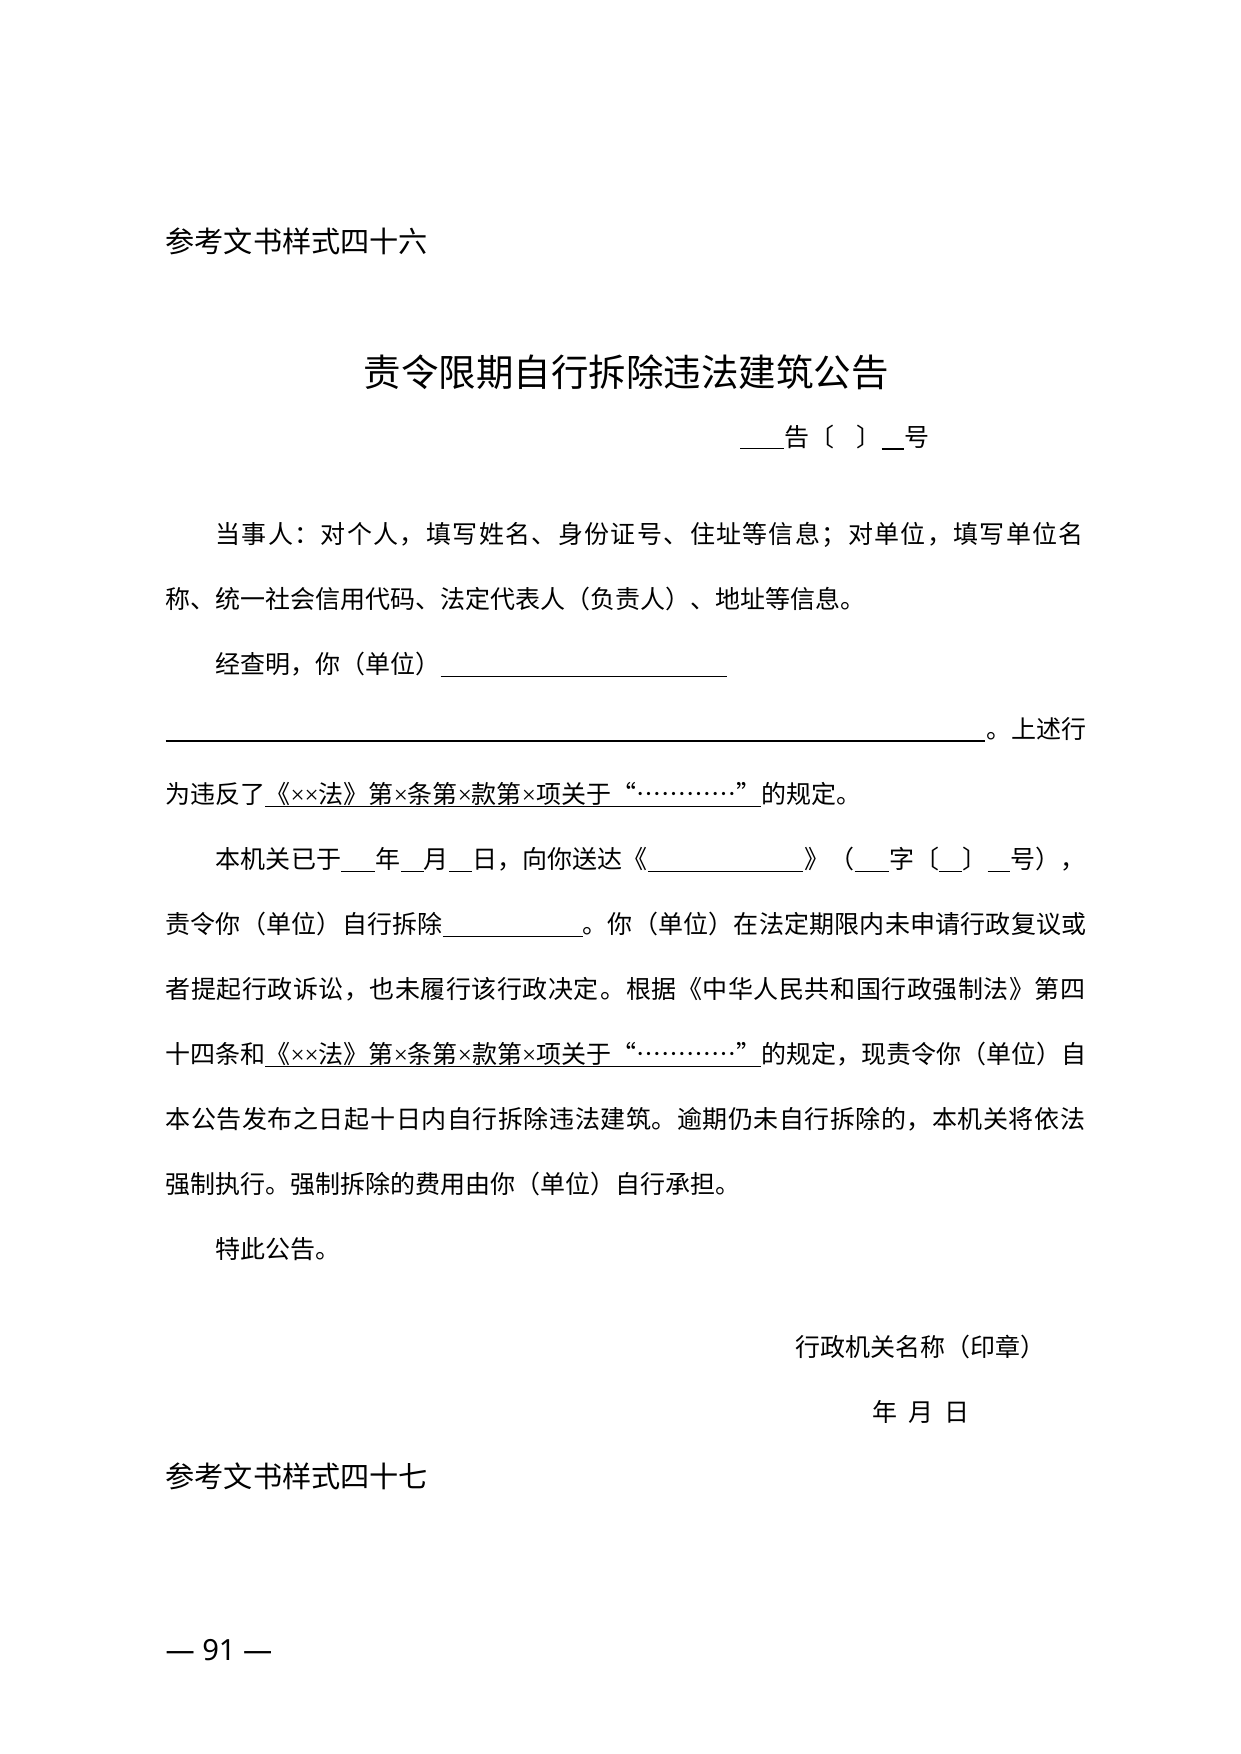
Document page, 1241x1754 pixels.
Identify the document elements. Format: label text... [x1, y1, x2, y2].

text 告〔 〕 号 [165, 403, 1087, 468]
text 参考文书样式四十六 [165, 208, 1087, 273]
text 责令限期自行拆除违法建筑公告 [165, 338, 1087, 403]
text 年 月 日 [165, 1378, 1084, 1443]
text 行政机关名称（印章） [165, 1313, 1084, 1378]
text 本机关已于 年 月 日，向你送达《 》（ 字〔 〕 号），责令你（单位）自行拆除 。你（单位）在法定期限内未申请行政复议或者提起行政诉讼，也未履行该行政决定。根据《中华人民共和国行政强制法》第四十四条和《××法》第×条第×款第×项关于“…………”的规定，现责令你（单位）自本公告发布之日起十日内自行拆除违法建筑。逾期仍未自行拆除的，本机关将依法强制执行。强制拆除的费用由你（单位）自行承担。 [165, 825, 1087, 1215]
text 特此公告。 [165, 1215, 1087, 1280]
text 当事人：对个人，填写姓名、身份证号、住址等信息；对单位，填写单位名称、统一社会信用代码、法定代表人（负责人）、地址等信息。 [165, 500, 1087, 630]
text 参考文书样式四十七 [165, 1443, 1087, 1508]
text 经查明，你（单位） 。上述行为违反了《××法》第×条第×款第×项关于“…………”的规定。 [165, 630, 1087, 825]
